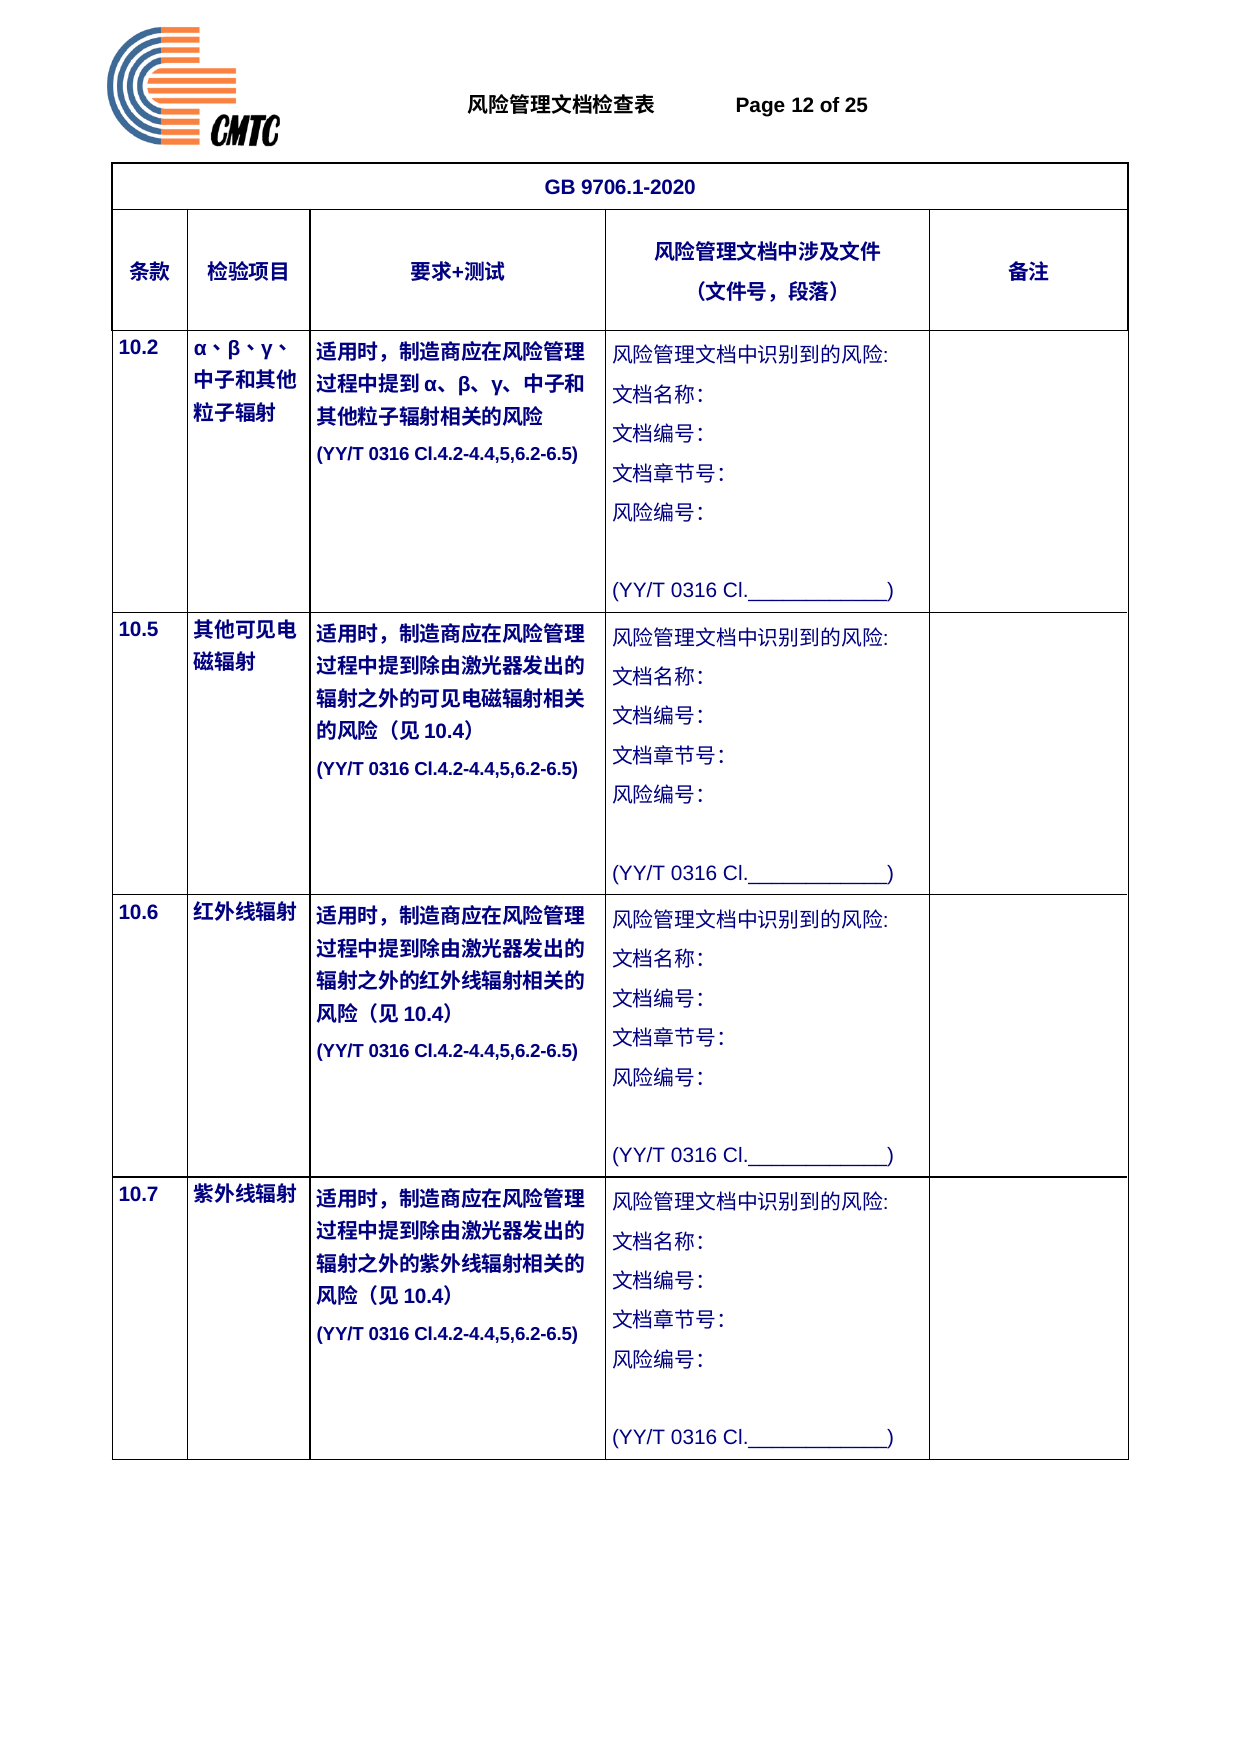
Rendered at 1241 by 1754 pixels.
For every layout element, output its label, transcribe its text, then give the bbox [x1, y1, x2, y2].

table_cell [930, 612, 1128, 894]
table_cell 红外线辐射 [188, 895, 309, 1176]
table_cell 10.5 [113, 613, 187, 894]
table_cell 10.6 [113, 895, 187, 1176]
table_cell 检验项目 [188, 210, 309, 329]
table_cell 其他可见电磁辐射 [188, 613, 309, 894]
table_cell [930, 331, 1128, 612]
table_cell 适用时，制造商应在风险管理过程中提到α、β、γ、中子和其他粒子辐射相关的风险 (YY/T 0316 Cl.4.2-4.4,5,6.2-6.5) [311, 331, 605, 612]
table_cell 风险管理文档中涉及文件 （文件号，段落） [606, 210, 929, 329]
table_cell 风险管理文档中识别到的风险: 文档名称： 文档编号： 文档章节号： 风险编号： (YY/T 0316 Cl.____________) [606, 1178, 929, 1459]
table_cell α、β、γ、中子和其他粒子辐射 [188, 331, 309, 612]
table_cell 10.2 [113, 331, 187, 612]
table_header GB 9706.1-2020 [113, 164, 1127, 208]
table_cell 风险管理文档中识别到的风险: 文档名称： 文档编号： 文档章节号： 风险编号： (YY/T 0316 Cl.____________) [606, 613, 929, 894]
table_cell [930, 894, 1128, 1176]
table_cell 要求+测试 [311, 210, 605, 329]
table_cell 适用时，制造商应在风险管理过程中提到除由激光器发出的辐射之外的紫外线辐射相关的风险（见10.4） (YY/T 0316 Cl.4.2-4.4,5,6.2-6.5) [311, 1178, 605, 1459]
table_cell 适用时，制造商应在风险管理过程中提到除由激光器发出的辐射之外的红外线辐射相关的风险（见10.4） (YY/T 0316 Cl.4.2-4.4,5,6.2-6.5) [311, 895, 605, 1176]
table_cell 适用时，制造商应在风险管理过程中提到除由激光器发出的辐射之外的可见电磁辐射相关的风险（见10.4） (YY/T 0316 Cl.4.2-4.4,5,6.2-6.5) [311, 613, 605, 894]
table_cell 风险管理文档中识别到的风险: 文档名称： 文档编号： 文档章节号： 风险编号： (YY/T 0316 Cl.____________) [606, 895, 929, 1176]
table_cell 条款 [113, 210, 187, 329]
picture [105, 25, 282, 147]
table_cell 风险管理文档中识别到的风险: 文档名称： 文档编号： 文档章节号： 风险编号： (YY/T 0316 Cl.____________) [606, 331, 929, 612]
table_cell 10.7 [113, 1178, 187, 1459]
table_cell 备注 [930, 210, 1127, 329]
table_cell 紫外线辐射 [188, 1178, 309, 1459]
table_cell [930, 1176, 1128, 1459]
